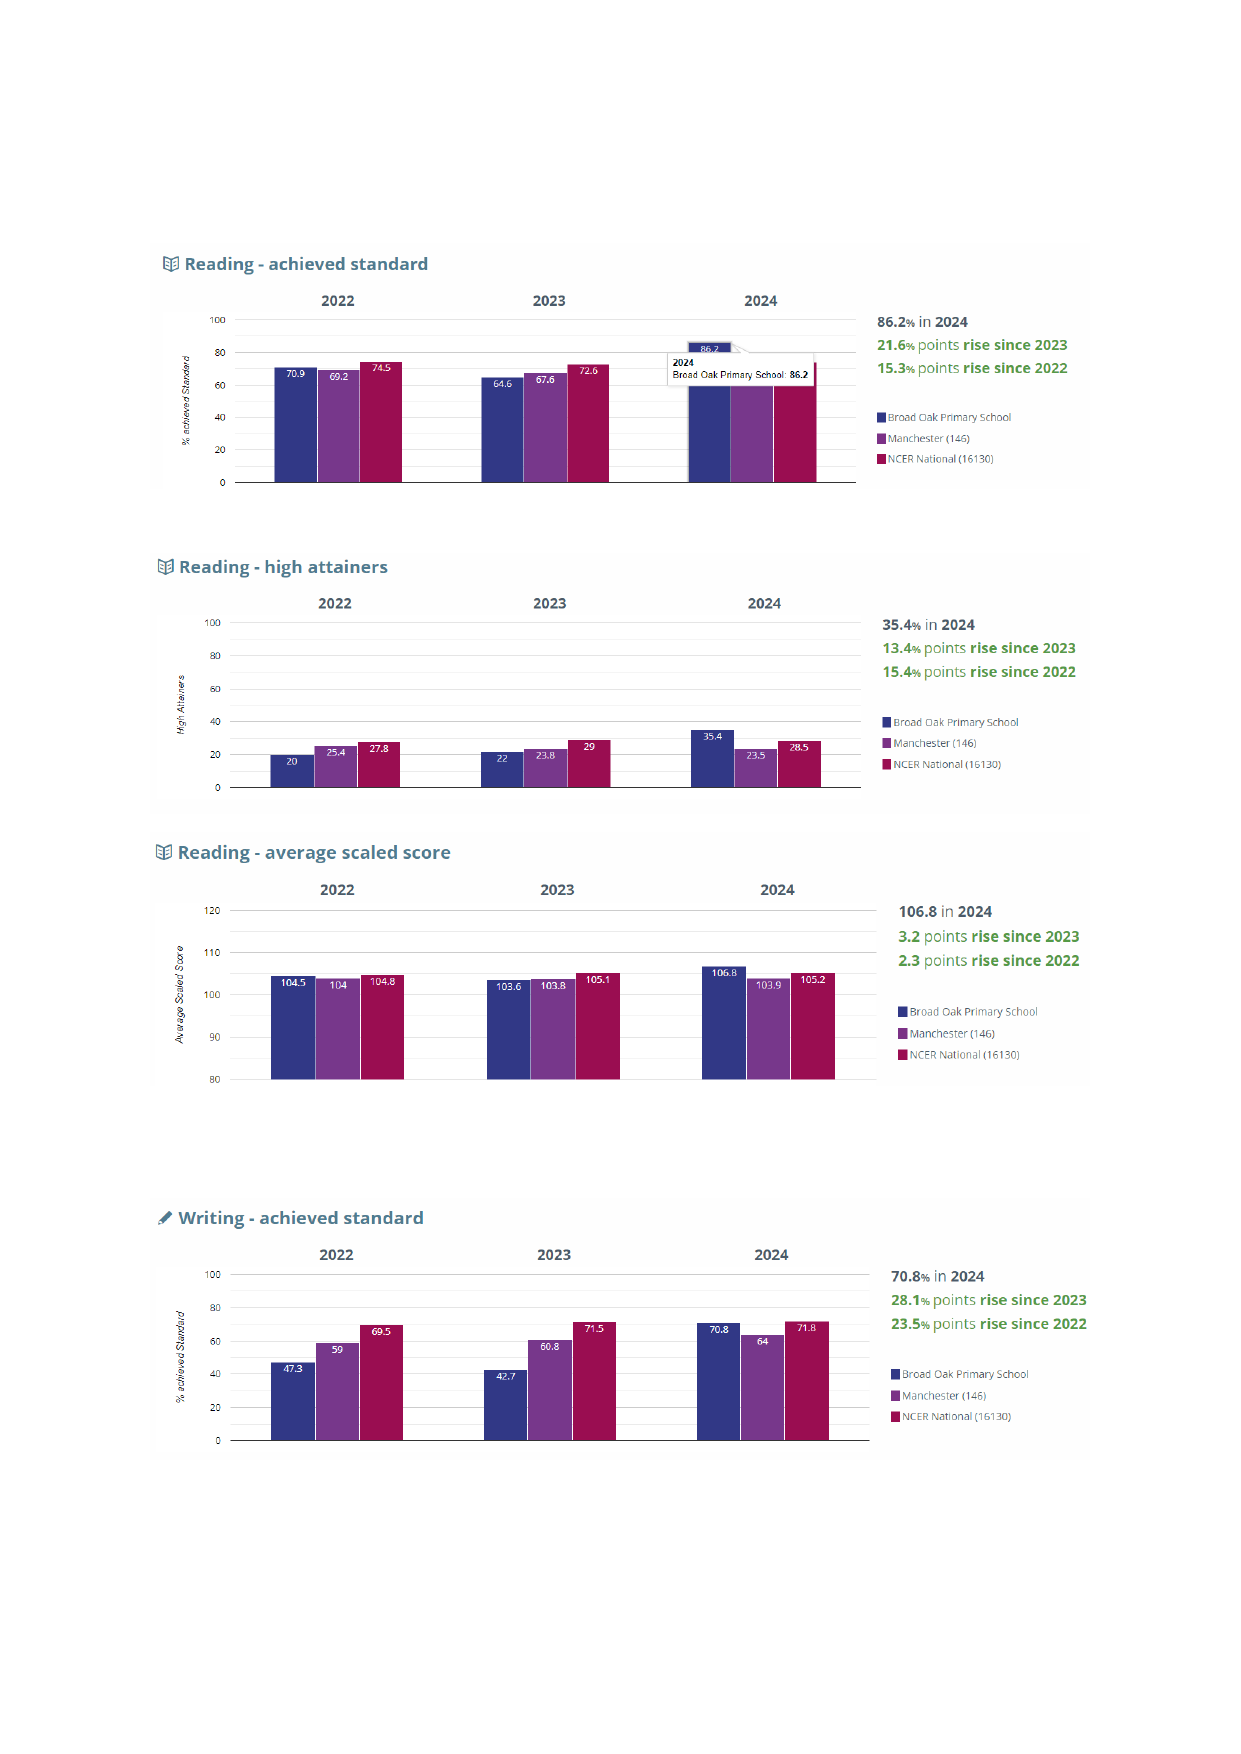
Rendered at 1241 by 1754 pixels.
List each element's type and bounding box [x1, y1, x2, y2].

picture [150, 243, 1091, 489]
picture [150, 553, 1091, 814]
picture [150, 832, 1091, 1086]
picture [150, 1198, 1091, 1460]
